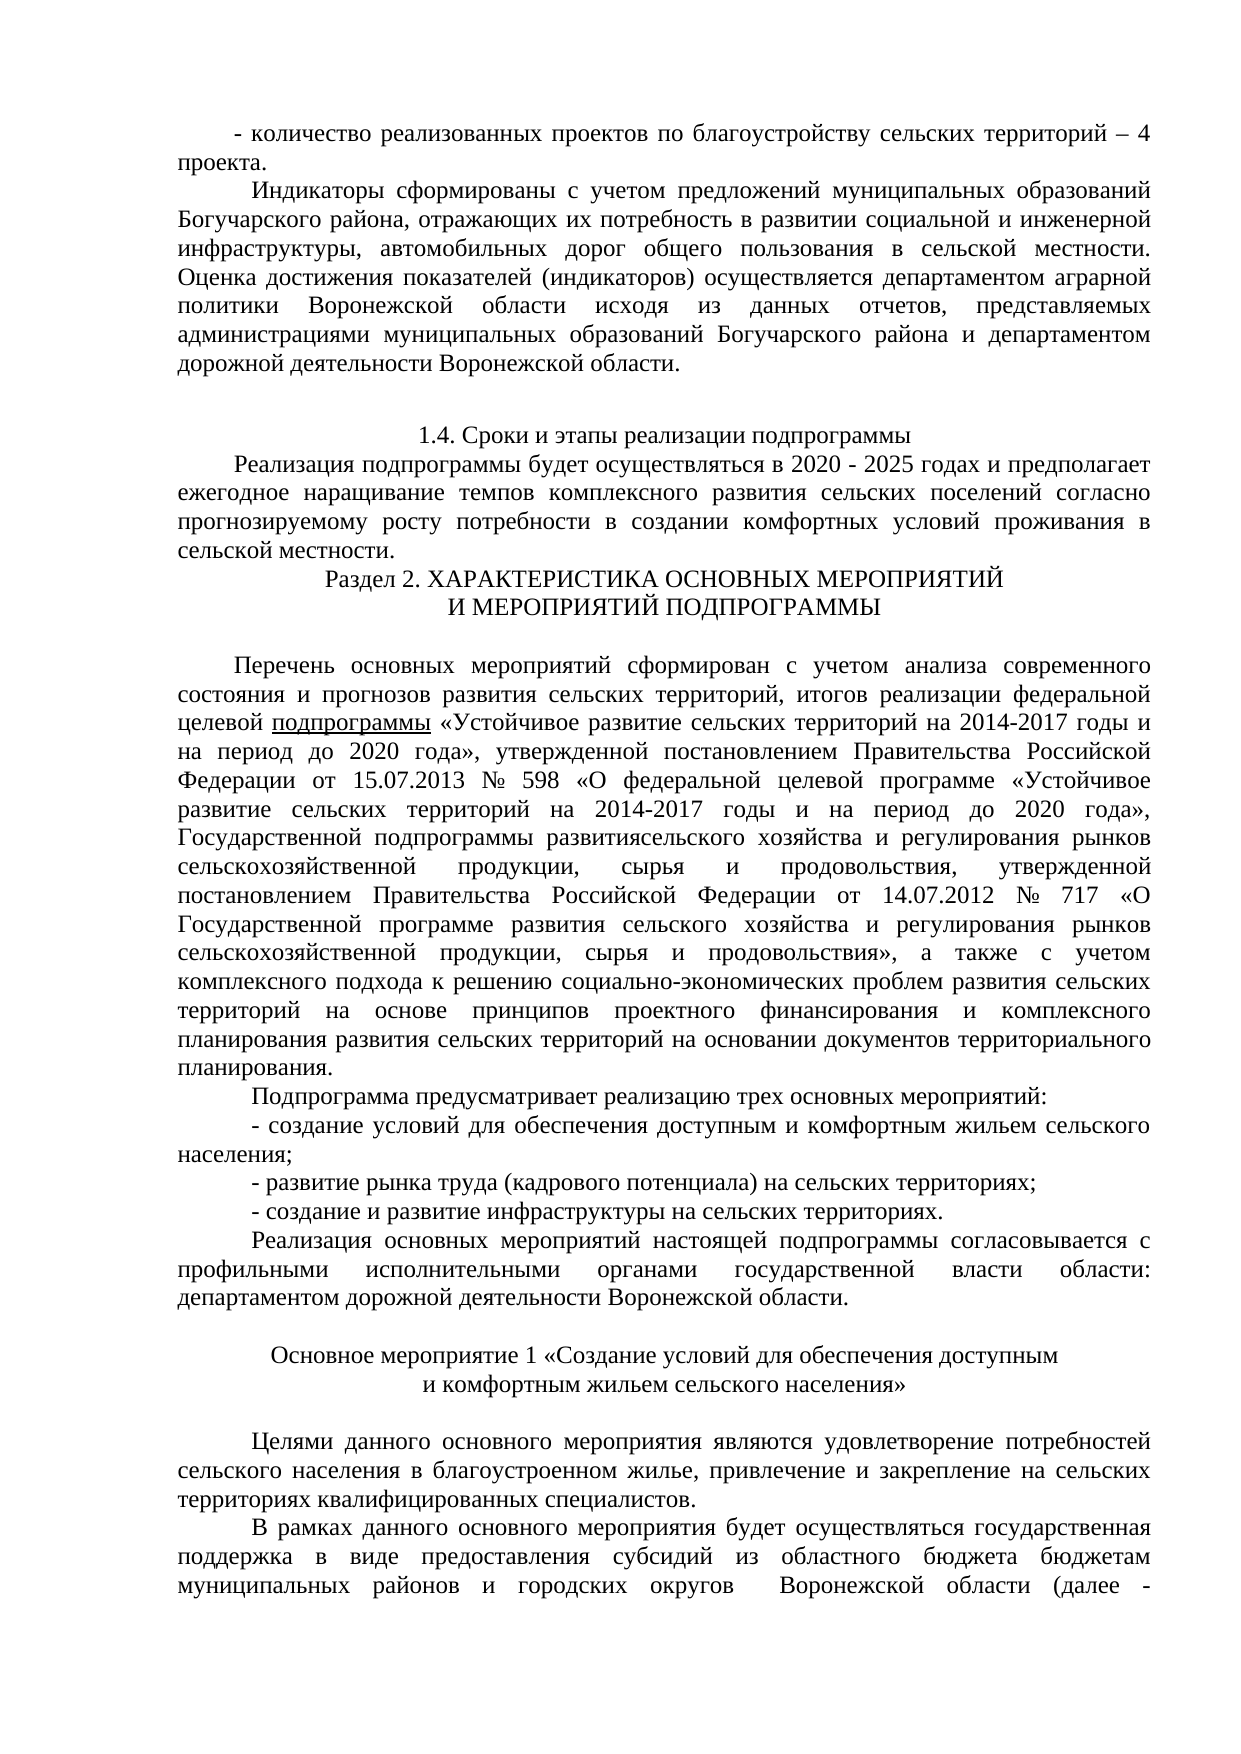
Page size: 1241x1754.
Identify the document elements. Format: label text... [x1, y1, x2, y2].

text Перечень основных мероприятий сформирован с учетом анализа современного состояния и прогнозов развития сельских территорий, итогов реализации федеральной целевой подпрограммы «Устойчивое развитие сельских территорий на 2014-2017 годы и на период до 2020 года», утвержденной постановлением Правительства Российской Федерации от 15.07.2013 № 598 «О федеральной целевой программе «Устойчивое развитие сельских территорий на 2014-2017 годы и на период до 2020 года», Государственной подпрограммы развитиясельского хозяйства и регулирования рынков сельскохозяйственной продукции, сырья и продовольствия, утвержденной постановлением Правительства Российской Федерации от 14.07.2012 № 717 «О Государственной программе развития сельского хозяйства и регулирования рынков сельскохозяйственной продукции, сырья и продовольствия», а также с учетом комплексного подхода к решению социально-экономических проблем развития сельских территорий на основе принципов проектного финансирования и комплексного планирования развития сельских территорий на основании документов территориального планирования. [177, 650, 1152, 1081]
text Целями данного основного мероприятия являются удовлетворение потребностей сельского населения в благоустроенном жилье, привлечение и закрепление на сельских территориях квалифицированных специалистов. [177, 1426, 1152, 1512]
text Основное мероприятие 1 «Создание условий для обеспечения доступным [177, 1340, 1152, 1369]
text и комфортным жильем сельского населения» [177, 1369, 1152, 1397]
text 1.4. Сроки и этапы реализации подпрограммы [177, 420, 1152, 449]
text - количество реализованных проектов по благоустройству сельских территорий – 4 проекта. [177, 118, 1152, 176]
text Раздел 2. ХАРАКТЕРИСТИКА ОСНОВНЫХ МЕРОПРИЯТИЙ [177, 564, 1152, 592]
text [177, 1512, 1152, 1599]
text Реализация подпрограммы будет осуществляться в 2020 - 2025 годах и предполагает ежегодное наращивание темпов комплексного развития сельских поселений согласно прогнозируемому росту потребности в создании комфортных условий проживания в сельской местности. [177, 449, 1152, 564]
text Индикаторы сформированы с учетом предложений муниципальных образований Богучарского района, отражающих их потребность в развитии социальной и инженерной инфраструктуры, автомобильных дорог общего пользования в сельской местности. Оценка достижения показателей (индикаторов) осуществляется департаментом аграрной политики Воронежской области исходя из данных отчетов, представляемых администрациями муниципальных образований Богучарского района и департаментом дорожной деятельности Воронежской области. [177, 176, 1152, 377]
text И МЕРОПРИЯТИЙ ПОДПРОГРАММЫ [177, 592, 1152, 621]
text - создание и развитие инфраструктуры на сельских территориях. [177, 1196, 1152, 1225]
text - развитие рынка труда (кадрового потенциала) на сельских территориях; [177, 1167, 1152, 1196]
text - создание условий для обеспечения доступным и комфортным жильем сельского населения; [177, 1110, 1152, 1167]
text Реализация основных мероприятий настоящей подпрограммы согласовывается с профильными исполнительными органами государственной власти области: департаментом дорожной деятельности Воронежской области. [177, 1225, 1152, 1311]
text Подпрограмма предусматривает реализацию трех основных мероприятий: [177, 1081, 1152, 1110]
